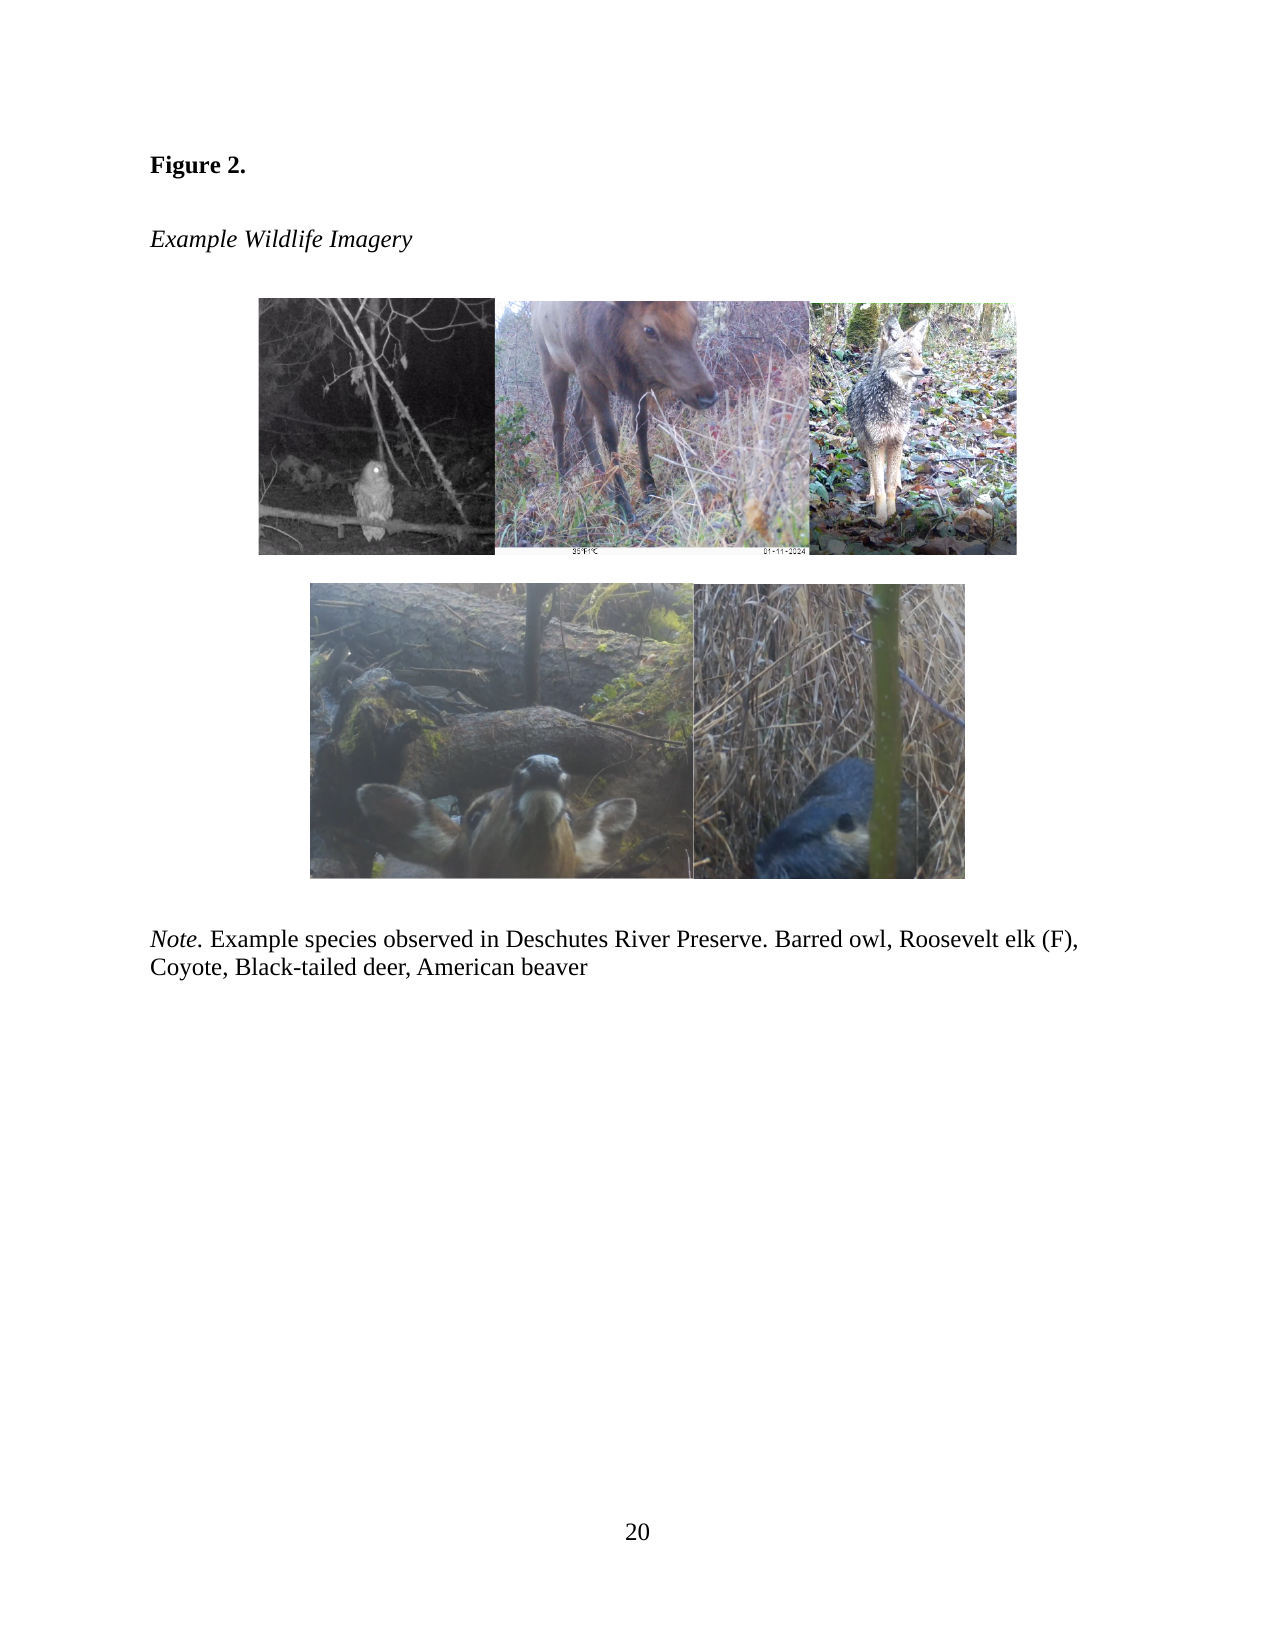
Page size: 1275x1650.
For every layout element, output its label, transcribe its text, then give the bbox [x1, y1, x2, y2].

text Figure 2. Example Wildlife Imagery [150, 150, 1125, 179]
picture [310, 583, 965, 879]
text Example Wildlife Imagery [150, 224, 1125, 253]
picture [258, 298, 1017, 555]
text Note. Example species observed in Deschutes River Preserve. Barred owl, Roosevelt elk (F), Coyote, Black-tailed deer, American beaver [150, 924, 1125, 981]
